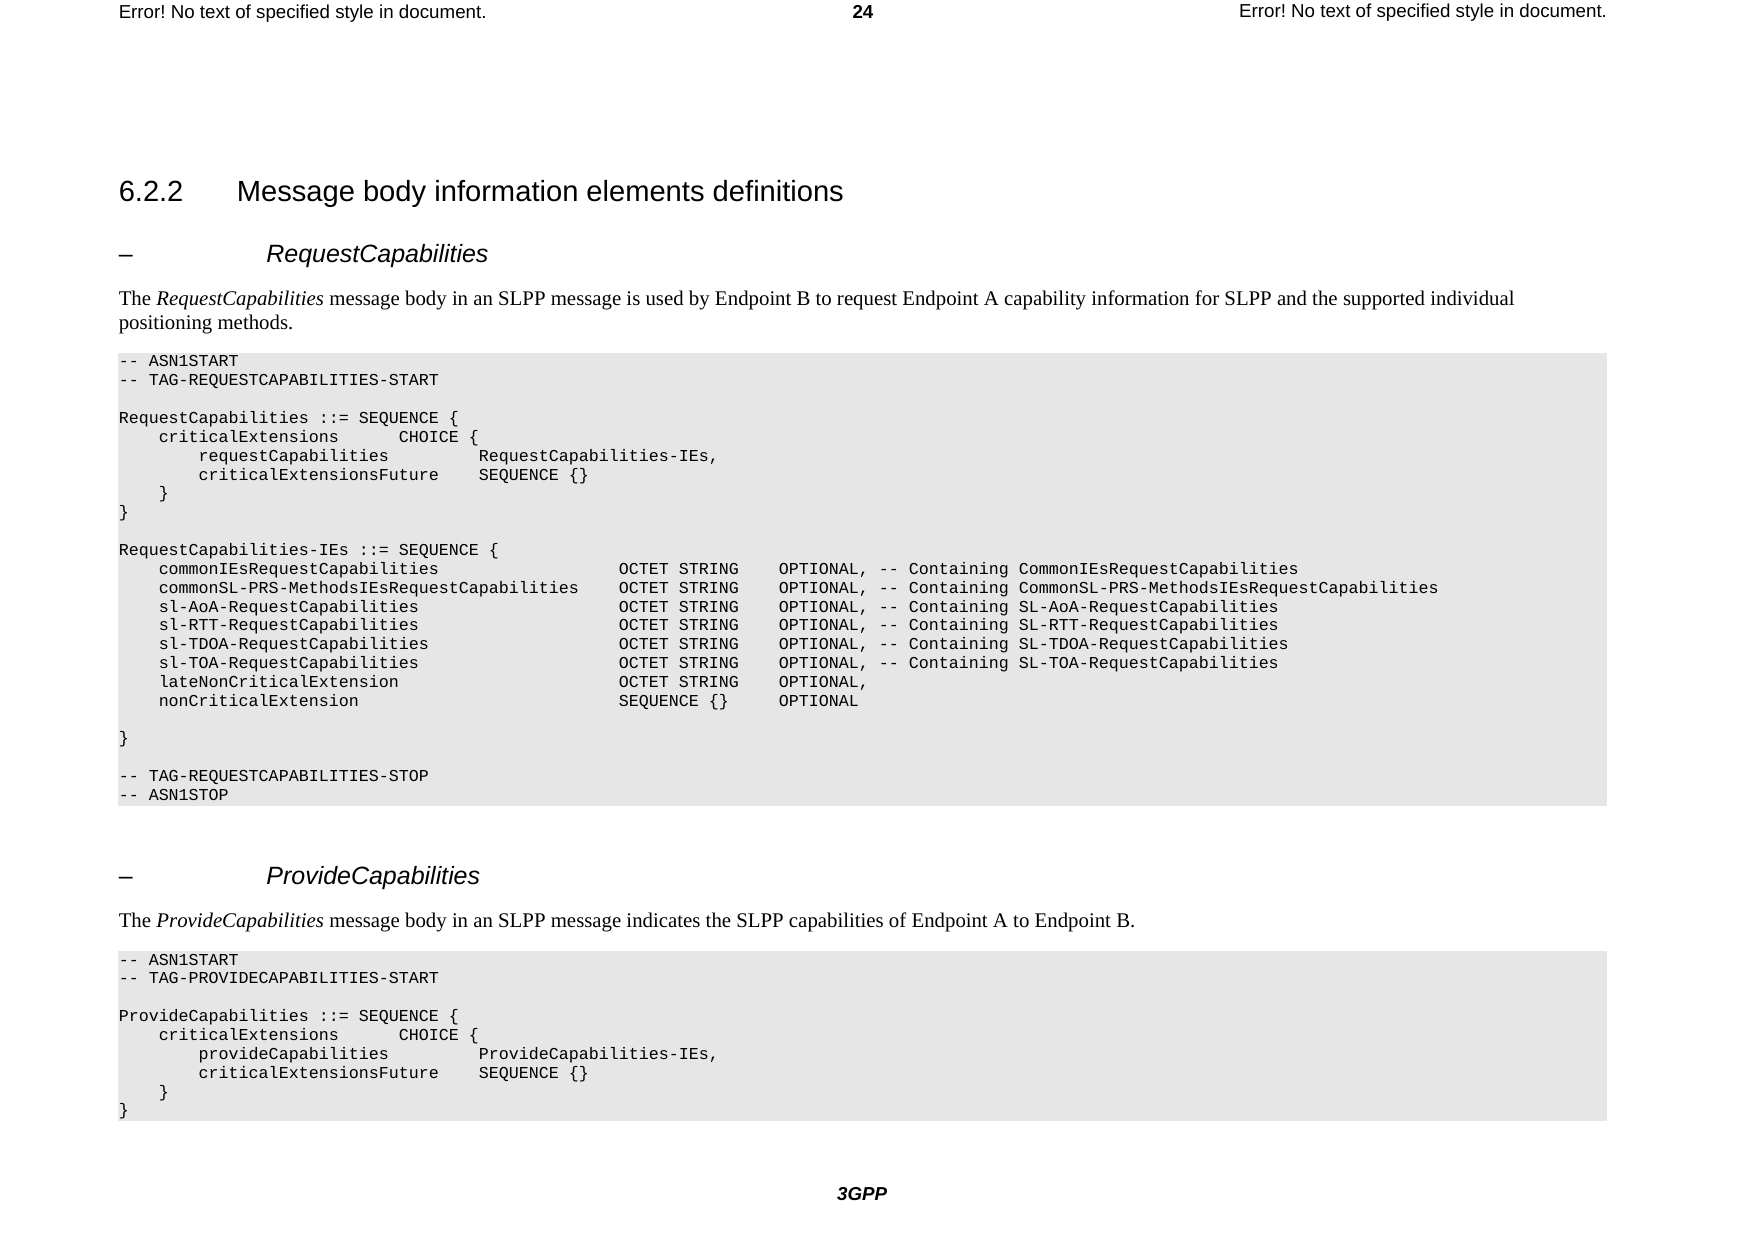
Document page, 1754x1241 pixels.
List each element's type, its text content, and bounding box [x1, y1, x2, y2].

text sl-AoA-RequestCapabilities OCTET STRING OPTIONAL, -- Containing SL-AoA-RequestCapabilities [118, 598, 1607, 617]
text -- ASN1START [118, 951, 1607, 970]
text } [118, 1083, 1607, 1102]
text lateNonCriticalExtension OCTET STRING OPTIONAL, [118, 673, 1607, 692]
text -- ASN1START [118, 353, 1607, 372]
text ProvideCapabilities ::= SEQUENCE { [118, 1008, 1607, 1027]
subtitle – ProvideCapabilities [118, 861, 1607, 889]
text sl-TDOA-RequestCapabilities OCTET STRING OPTIONAL, -- Containing SL-TDOA-RequestCapabilities [118, 636, 1607, 655]
text criticalExtensionsFuture SEQUENCE {} [118, 1064, 1607, 1083]
text RequestCapabilities-IEs ::= SEQUENCE { [118, 542, 1607, 560]
text -- TAG-REQUESTCAPABILITIES-START [118, 372, 1607, 391]
subtitle 6.2.2 Message body information elements definitions [118, 174, 1607, 207]
text nonCriticalExtension SEQUENCE {} OPTIONAL [118, 692, 1607, 711]
text } [118, 504, 1607, 523]
text criticalExtensions CHOICE { [118, 1027, 1607, 1045]
text -- TAG-REQUESTCAPABILITIES-STOP [118, 768, 1607, 787]
text criticalExtensions CHOICE { [118, 428, 1607, 447]
subtitle – RequestCapabilities [118, 239, 1607, 267]
text The ProvideCapabilities message body in an SLPP message indicates the SLPP capabilities of Endpoint A to Endpoint B. [118, 908, 1607, 932]
text sl-RTT-RequestCapabilities OCTET STRING OPTIONAL, -- Containing SL-RTT-RequestCapabilities [118, 617, 1607, 636]
text sl-TOA-RequestCapabilities OCTET STRING OPTIONAL, -- Containing SL-TOA-RequestCapabilities [118, 655, 1607, 673]
text RequestCapabilities ::= SEQUENCE { [118, 409, 1607, 428]
text criticalExtensionsFuture SEQUENCE {} [118, 466, 1607, 485]
text } [118, 1102, 1607, 1121]
text provideCapabilities ProvideCapabilities-IEs, [118, 1045, 1607, 1064]
text } [118, 485, 1607, 504]
text -- TAG-PROVIDECAPABILITIES-START [118, 970, 1607, 989]
text -- ASN1STOP [118, 787, 1607, 806]
text commonIEsRequestCapabilities OCTET STRING OPTIONAL, -- Containing CommonIEsRequestCapabilities [118, 560, 1607, 579]
text The RequestCapabilities message body in an SLPP message is used by Endpoint B to request Endpoint A capability information for SLPP and the supported individual positioning methods. [118, 286, 1607, 334]
text } [118, 730, 1607, 749]
text requestCapabilities RequestCapabilities-IEs, [118, 447, 1607, 466]
text commonSL-PRS-MethodsIEsRequestCapabilities OCTET STRING OPTIONAL, -- Containing CommonSL-PRS-MethodsIEsRequestCapabilities [118, 579, 1607, 598]
